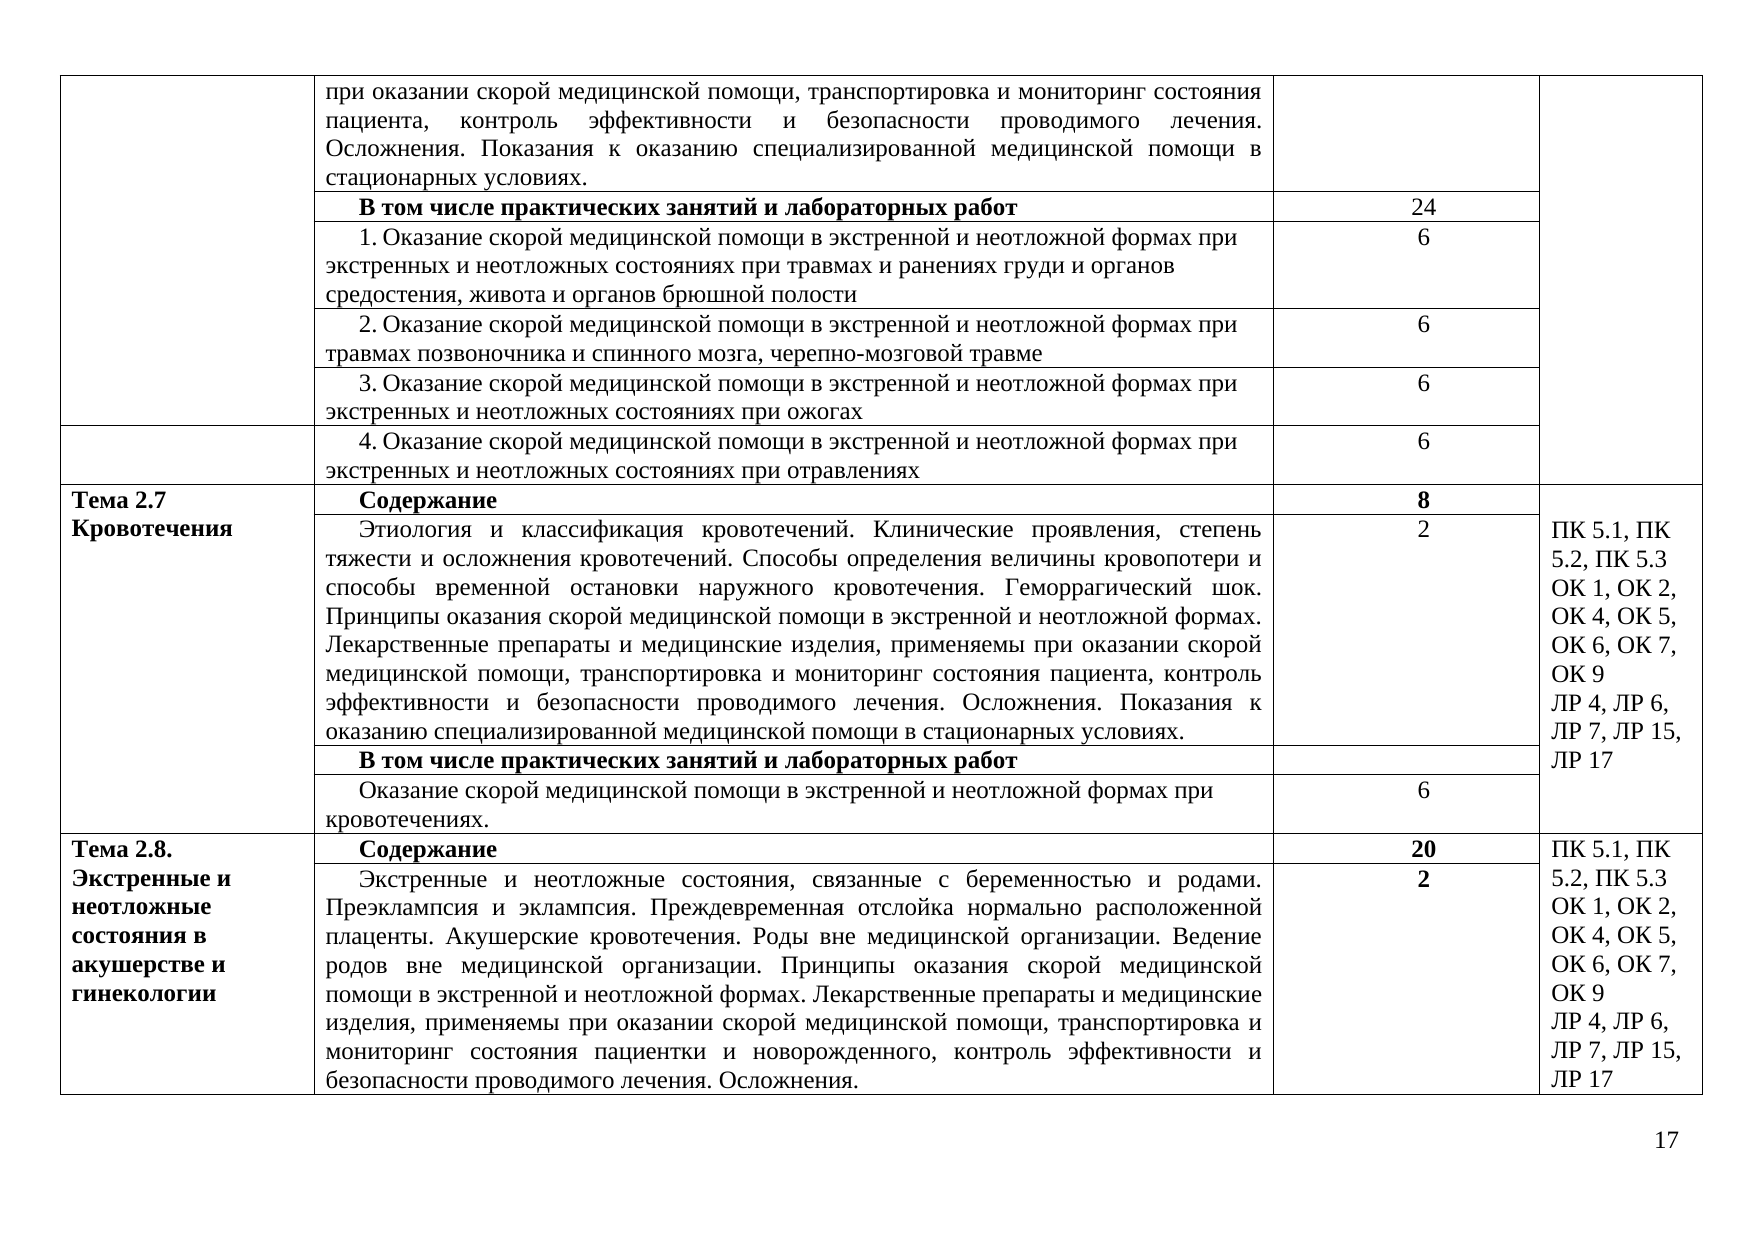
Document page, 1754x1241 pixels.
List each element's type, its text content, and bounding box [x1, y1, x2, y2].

table_cell В том числе практических занятий и лабораторных работ [315, 192, 1273, 221]
table_cell 6 [1274, 309, 1539, 367]
table_cell [1274, 746, 1539, 774]
table_cell В том числе практических занятий и лабораторных работ [315, 746, 1273, 774]
table_cell Оказание скорой медицинской помощи в экстренной и неотложной формах при кровотечениях. [315, 775, 1273, 833]
table_cell 2 [1274, 864, 1539, 1094]
table_cell Тема 2.8. Экстренные и неотложные состояния в акушерстве и гинекологии [61, 834, 314, 1094]
table_cell 3. Оказание скорой медицинской помощи в экстренной и неотложной формах при экстренных и неотложных состояниях при ожогах [315, 368, 1273, 425]
table_cell ПК 5.1, ПК 5.2, ПК 5.3 ОК 1, ОК 2, ОК 4, ОК 5, ОК 6, ОК 7, ОК 9 ЛР 4, ЛР 6, ЛР 7, ЛР 15, ЛР 17 [1540, 834, 1702, 1094]
table_cell 6 [1274, 775, 1539, 833]
table_cell ПК 5.1, ПК 5.2, ПК 5.3 ОК 1, ОК 2, ОК 4, ОК 5, ОК 6, ОК 7, ОК 9 ЛР 4, ЛР 6, ЛР 7, ЛР 15, ЛР 17 [1540, 485, 1702, 833]
table_cell Тема 2.7 Кровотечения [61, 485, 314, 833]
table_cell 6 [1274, 368, 1539, 425]
table_cell 2 [1274, 515, 1539, 744]
table_cell 20 [1274, 834, 1539, 863]
table_cell 6 [1274, 222, 1539, 308]
table_cell 24 [1274, 192, 1539, 221]
table_cell 4. Оказание скорой медицинской помощи в экстренной и неотложной формах при экстренных и неотложных состояниях при отравлениях [315, 426, 1273, 484]
table_cell Содержание [315, 834, 1273, 863]
table_cell [61, 426, 314, 484]
table_cell 2 [1274, 76, 1539, 191]
table_cell Этиология и классификация кровотечений. Клинические проявления, степень тяжести и осложнения кровотечений. Способы определения величины кровопотери и способы временной остановки наружного кровотечения. Геморрагический шок. Принципы оказания скорой медицинской помощи в экстренной и неотложной формах. Лекарственные препараты и медицинские изделия, применяемы при оказании скорой медицинской помощи, транспортировка и мониторинг состояния пациента, контроль эффективности и безопасности проводимого лечения. Осложнения. Показания к оказанию специализированной медицинской помощи в стационарных условиях. [315, 515, 1273, 744]
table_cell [315, 76, 1273, 191]
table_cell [315, 864, 1273, 1094]
table_cell 6 [1274, 426, 1539, 484]
table_cell 8 [1274, 485, 1539, 513]
table_cell Содержание [315, 485, 1273, 513]
table_cell 1. Оказание скорой медицинской помощи в экстренной и неотложной формах при экстренных и неотложных состояниях при травмах и ранениях груди и органов средостения, живота и органов брюшной полости [315, 222, 1273, 308]
table_cell 2. Оказание скорой медицинской помощи в экстренной и неотложной формах при травмах позвоночника и спинного мозга, черепно-мозговой травме [315, 309, 1273, 367]
